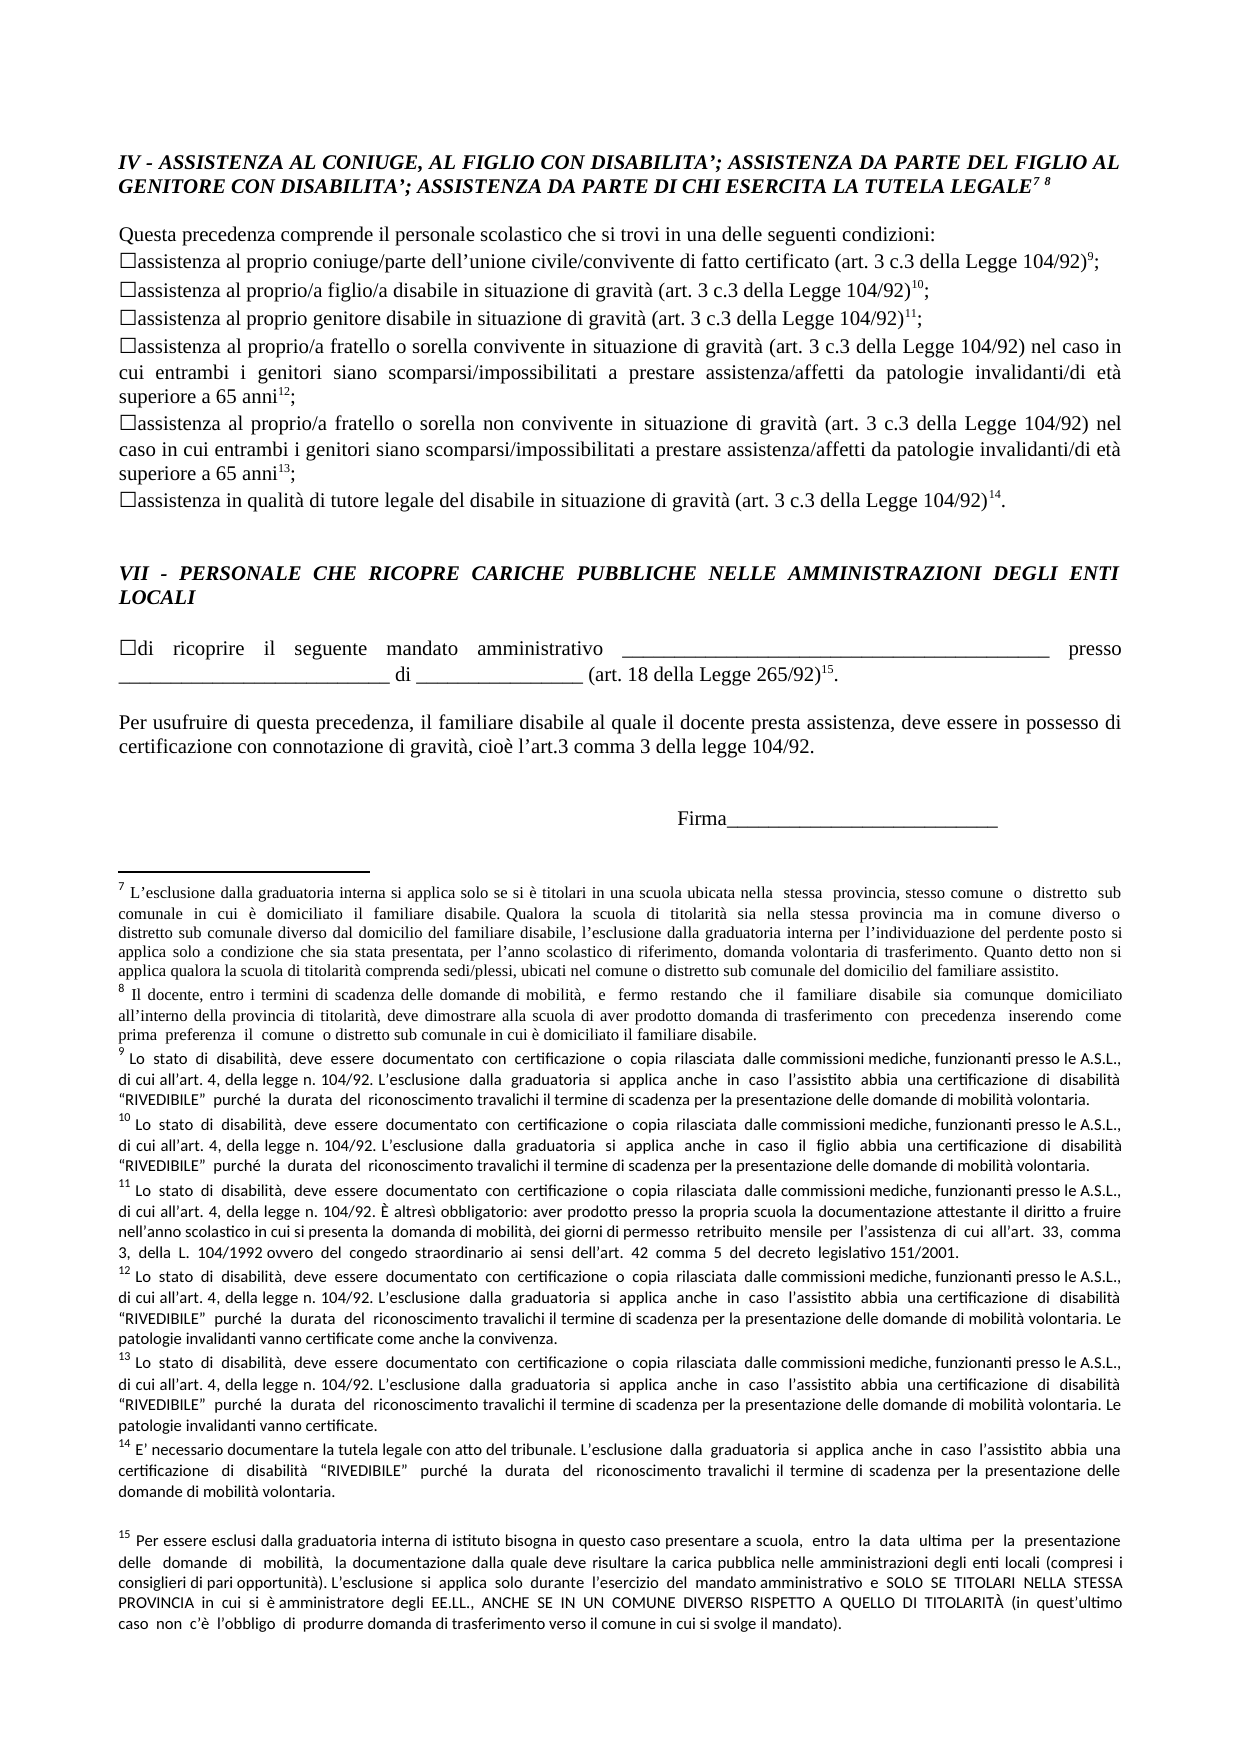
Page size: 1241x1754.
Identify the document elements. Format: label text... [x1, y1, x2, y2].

text Per usufruire di questa precedenza, il familiare disabile al quale il docente presta assistenza, deve essere in possesso di certificazione con connotazione di gravità, cioè l’art.3 comma 3 della legge 104/92. [119, 710, 1123, 758]
text assistenza al proprio/a figlio/a disabile in situazione di gravità (art. 3 c.3 della Legge 104/92); [119, 275, 1123, 303]
text assistenza al proprio genitore disabile in situazione di gravità (art. 3 c.3 della Legge 104/92); [119, 303, 1123, 332]
text assistenza al proprio/a fratello o sorella convivente in situazione di gravità (art. 3 c.3 della Legge 104/92) nel caso in cui entrambi i genitori siano scomparsi/impossibilitati a prestare assistenza/affetti da patologie invalidanti/di età superiore a 65 anni; [119, 332, 1123, 408]
text Questa precedenza comprende il personale scolastico che si trovi in una delle seguenti condizioni: [119, 222, 1123, 246]
text assistenza al proprio/a fratello o sorella non convivente in situazione di gravità (art. 3 c.3 della Legge 104/92) nel caso in cui entrambi i genitori siano scomparsi/impossibilitati a prestare assistenza/affetti da patologie invalidanti/di età superiore a 65 anni; [119, 408, 1123, 485]
text di ricoprire il seguente mandato amministrativo _________________________________________ presso __________________________ di ________________ (art. 18 della Legge 265/92). [119, 633, 1123, 686]
text assistenza in qualità di tutore legale del disabile in situazione di gravità (art. 3 c.3 della Legge 104/92). [119, 485, 1123, 513]
text Firma__________________________ [677, 806, 1123, 830]
text VII - PERSONALE CHE RICOPRE CARICHE PUBBLICHE NELLE AMMINISTRAZIONI DEGLI ENTI LOCALI [119, 561, 1123, 609]
text assistenza al proprio coniuge/parte dell’unione civile/convivente di fatto certificato (art. 3 c.3 della Legge 104/92); [119, 246, 1123, 275]
text IV - ASSISTENZA AL CONIUGE, AL FIGLIO CON DISABILITA’; ASSISTENZA DA PARTE DEL FIGLIO AL GENITORE CON DISABILITA’; ASSISTENZA DA PARTE DI CHI ESERCITA LA TUTELA LEGALE [118, 150, 1123, 198]
